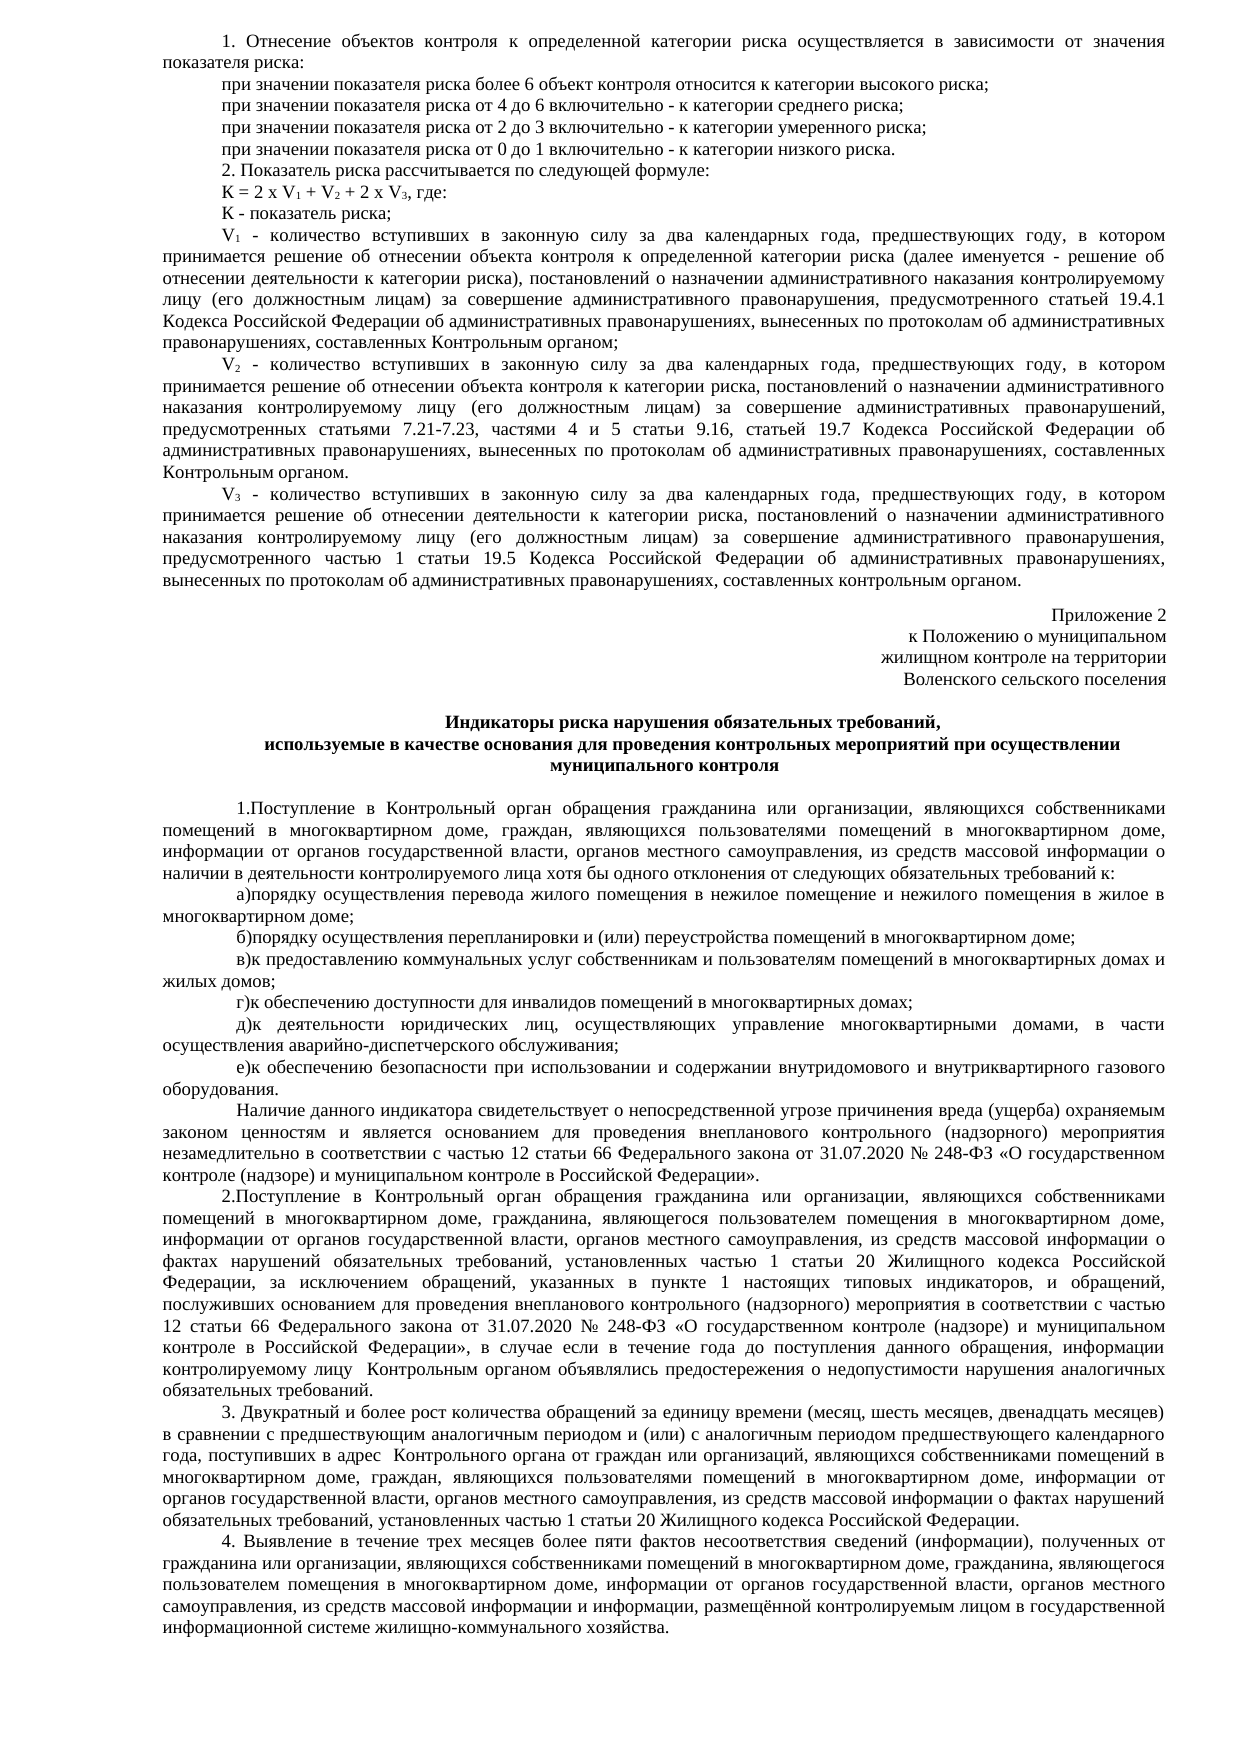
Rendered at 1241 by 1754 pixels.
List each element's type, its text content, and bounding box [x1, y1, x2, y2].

text в)к предоставлению коммунальных услуг собственникам и пользователям помещений в многоквартирных домах и жилых домов; [162, 948, 1167, 991]
text 4. Выявление в течение трех месяцев более пяти фактов несоответствия сведений (информации), полученных от гражданина или организации, являющихся собственниками помещений в многоквартирном доме, гражданина, являющегося пользователем помещения в многоквартирном доме, информации от органов государственной власти, органов местного самоуправления, из средств массовой информации и информации, размещённой контролируемым лицом в государственной информационной системе жилищно-коммунального хозяйства. [162, 1530, 1167, 1638]
text Приложение 2 [635, 607, 1167, 624]
text Наличие данного индикатора свидетельствует о непосредственной угрозе причинения вреда (ущерба) охраняемым законом ценностям и является основанием для проведения внепланового контрольного (надзорного) мероприятия незамедлительно в соответствии с частью 12 статьи 66 Федерального закона от 31.07.2020 № 248-ФЗ «О государственном контроле (надзоре) и муниципальном контроле в Российской Федерации». [162, 1099, 1167, 1185]
text к Положению о муниципальном [635, 624, 1167, 646]
text Воленского сельского поселения [635, 668, 1167, 689]
text д)к деятельности юридических лиц, осуществляющих управление многоквартирными домами, в части осуществления аварийно-диспетчерского обслуживания; [162, 1013, 1167, 1056]
text при значении показателя риска от 4 до 6 включительно - к категории среднего риска; [162, 94, 1167, 116]
text е)к обеспечению безопасности при использовании и содержании внутридомового и внутриквартирного газового оборудования. [162, 1056, 1167, 1099]
text V2 - количество вступивших в законную силу за два календарных года, предшествующих году, в котором принимается решение об отнесении объекта контроля к категории риска, постановлений о назначении административного наказания контролируемому лицу (его должностным лицам) за совершение административных правонарушений, предусмотренных статьями 7.21-7.23, частями 4 и 5 статьи 9.16, статьей 19.7 Кодекса Российской Федерации об административных правонарушениях, вынесенных по протоколам об административных правонарушениях, составленных Контрольным органом. [162, 353, 1167, 482]
text Индикаторы риска нарушения обязательных требований, [162, 711, 1167, 732]
text 1. Отнесение объектов контроля к определенной категории риска осуществляется в зависимости от значения показателя риска: [162, 29, 1167, 73]
text при значении показателя риска от 0 до 1 включительно - к категории низкого риска. [162, 137, 1167, 159]
text 2.Поступление в Контрольный орган обращения гражданина или организации, являющихся собственниками помещений в многоквартирном доме, гражданина, являющегося пользователем помещения в многоквартирном доме, информации от органов государственной власти, органов местного самоуправления, из средств массовой информации о фактах нарушений обязательных требований, установленных частью 1 статьи 20 Жилищного кодекса Российской Федерации, за исключением обращений, указанных в пункте 1 настоящих типовых индикаторов, и обращений, послуживших основанием для проведения внепланового контрольного (надзорного) мероприятия в соответствии с частью 12 статьи 66 Федерального закона от 31.07.2020 № 248-ФЗ «О государственном контроле (надзоре) и муниципальном контроле в Российской Федерации», в случае если в течение года до поступления данного обращения, информации контролируемому лицу Контрольным органом объявлялись предостережения о недопустимости нарушения аналогичных обязательных требований. [162, 1185, 1167, 1401]
text V1 - количество вступивших в законную силу за два календарных года, предшествующих году, в котором принимается решение об отнесении объекта контроля к определенной категории риска (далее именуется - решение об отнесении деятельности к категории риска), постановлений о назначении административного наказания контролируемому лицу (его должностным лицам) за совершение административного правонарушения, предусмотренного статьей 19.4.1 Кодекса Российской Федерации об административных правонарушениях, вынесенных по протоколам об административных правонарушениях, составленных Контрольным органом; [162, 224, 1167, 353]
text К = 2 x V1 + V2 + 2 x V3, где: [162, 181, 1167, 202]
text 2. Показатель риска рассчитывается по следующей формуле: [162, 159, 1167, 181]
text V3 - количество вступивших в законную силу за два календарных года, предшествующих году, в котором принимается решение об отнесении деятельности к категории риска, постановлений о назначении административного наказания контролируемому лицу (его должностным лицам) за совершение административного правонарушения, предусмотренного частью 1 статьи 19.5 Кодекса Российской Федерации об административных правонарушениях, вынесенных по протоколам об административных правонарушениях, составленных контрольным органом. [162, 482, 1167, 590]
text используемые в качестве основания для проведения контрольных мероприятий при осуществлении муниципального контроля [162, 732, 1167, 776]
text при значении показателя риска от 2 до 3 включительно - к категории умеренного риска; [162, 116, 1167, 137]
text при значении показателя риска более 6 объект контроля относится к категории высокого риска; [162, 73, 1167, 94]
text К - показатель риска; [162, 202, 1167, 224]
text б)порядку осуществления перепланировки и (или) переустройства помещений в многоквартирном доме; [162, 926, 1167, 948]
text 3. Двукратный и более рост количества обращений за единицу времени (месяц, шесть месяцев, двенадцать месяцев) в сравнении с предшествующим аналогичным периодом и (или) с аналогичным периодом предшествующего календарного года, поступивших в адрес Контрольного органа от граждан или организаций, являющихся собственниками помещений в многоквартирном доме, граждан, являющихся пользователями помещений в многоквартирном доме, информации от органов государственной власти, органов местного самоуправления, из средств массовой информации о фактах нарушений обязательных требований, установленных частью 1 статьи 20 Жилищного кодекса Российской Федерации. [162, 1401, 1167, 1530]
text г)к обеспечению доступности для инвалидов помещений в многоквартирных домах; [162, 991, 1167, 1013]
text 1.Поступление в Контрольный орган обращения гражданина или организации, являющихся собственниками помещений в многоквартирном доме, граждан, являющихся пользователями помещений в многоквартирном доме, информации от органов государственной власти, органов местного самоуправления, из средств массовой информации о наличии в деятельности контролируемого лица хотя бы одного отклонения от следующих обязательных требований к: [162, 797, 1167, 883]
text а)порядку осуществления перевода жилого помещения в нежилое помещение и нежилого помещения в жилое в многоквартирном доме; [162, 883, 1167, 926]
text жилищном контроле на территории [635, 646, 1167, 668]
